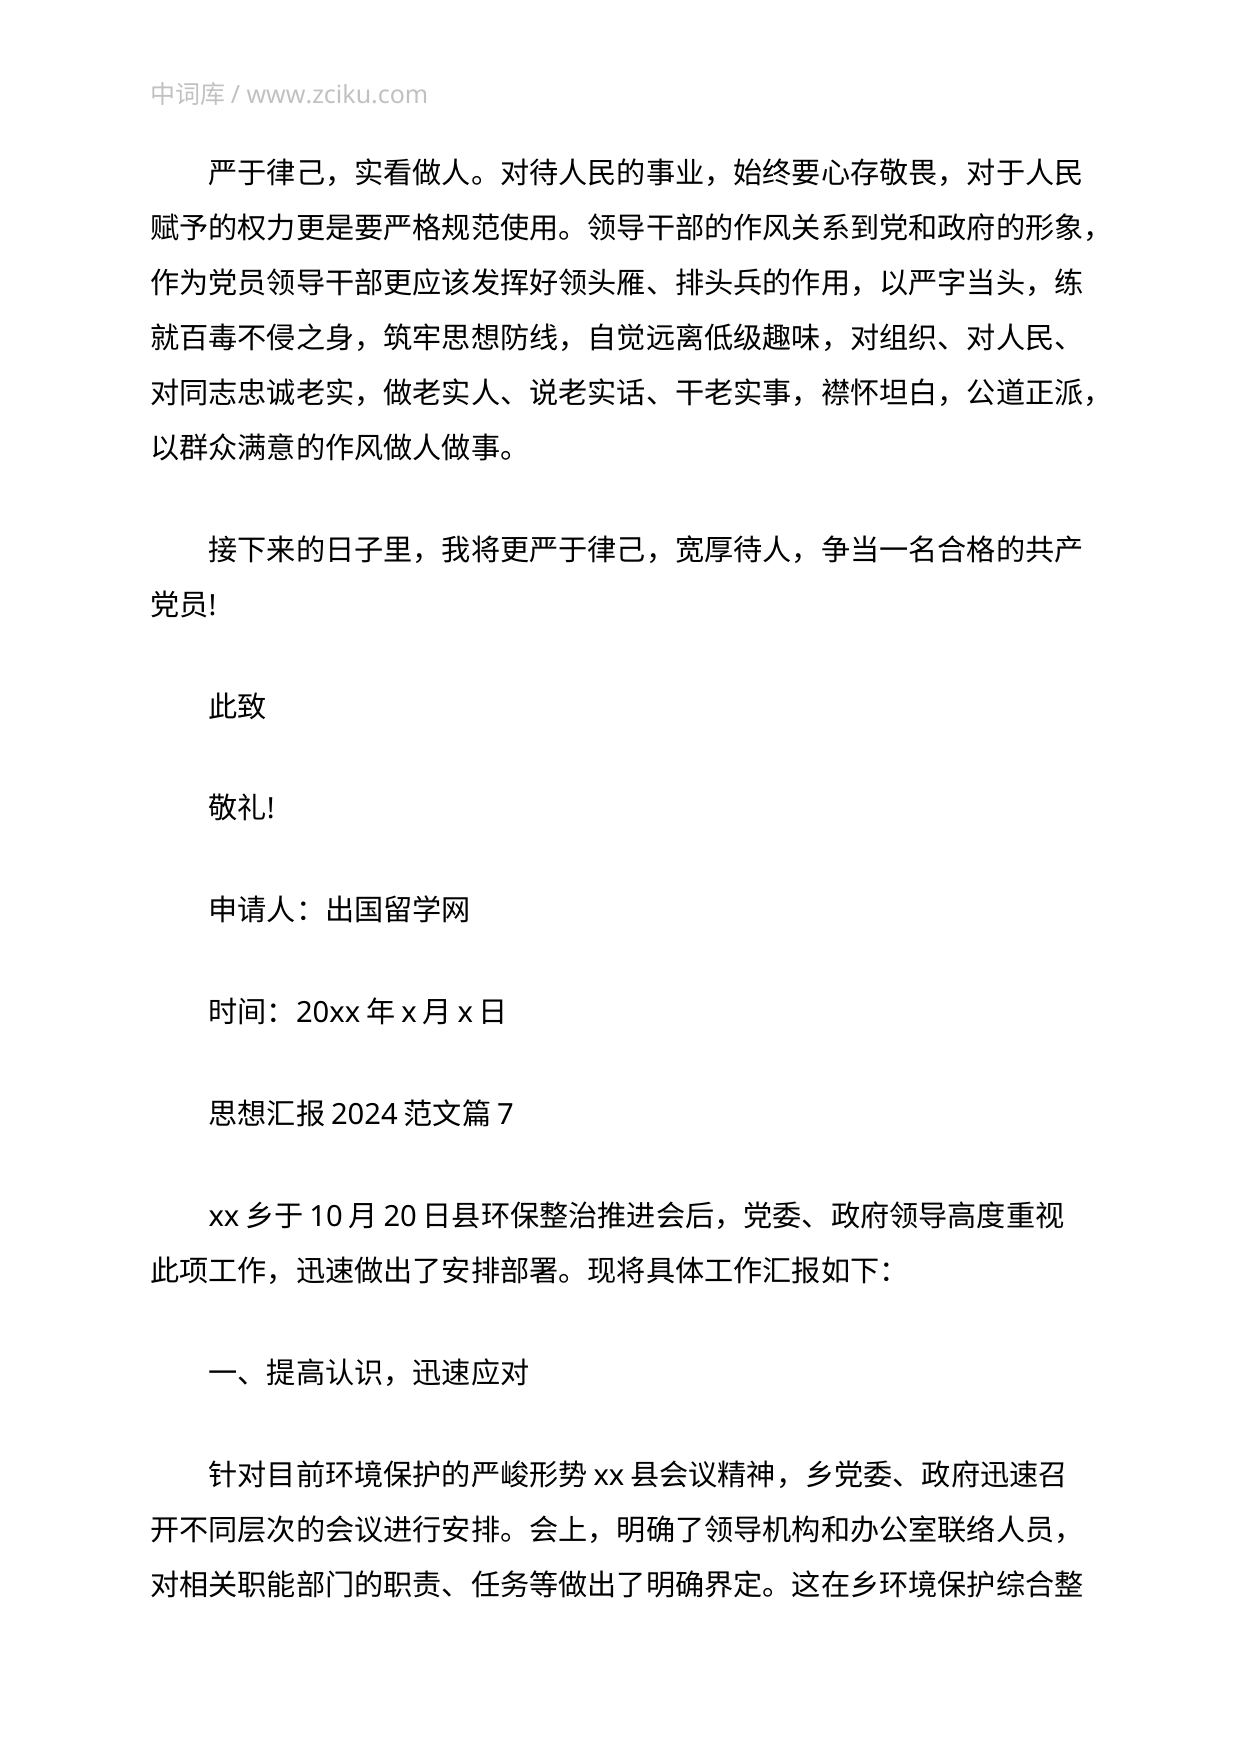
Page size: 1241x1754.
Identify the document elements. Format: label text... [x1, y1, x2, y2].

text xx乡于10月20日县环保整治推进会后，党委、政府领导高度重视此项工作，迅速做出了安排部署。现将具体工作汇报如下： [150, 1193, 1090, 1290]
text 接下来的日子里，我将更严于律己，宽厚待人，争当一名合格的共产党员! [150, 526, 1090, 623]
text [150, 1451, 1090, 1603]
text 此致 [150, 683, 1090, 725]
text 思想汇报2024范文篇7 [150, 1091, 1090, 1133]
text 申请人：出国留学网 [150, 887, 1090, 929]
text 严于律己，实看做人。对待人民的事业，始终要心存敬畏，对于人民赋予的权力更是要严格规范使用。领导干部的作风关系到党和政府的形象，作为党员领导干部更应该发挥好领头雁、排头兵的作用，以严字当头，练就百毒不侵之身，筑牢思想防线，自觉远离低级趣味，对组织、对人民、对同志忠诚老实，做老实人、说老实话、干老实事，襟怀坦白，公道正派，以群众满意的作风做人做事。 [150, 150, 1090, 467]
text 敬礼! [150, 785, 1090, 827]
text 时间：20xx年x月x日 [150, 989, 1090, 1031]
text 一、提高认识，迅速应对 [150, 1349, 1090, 1392]
